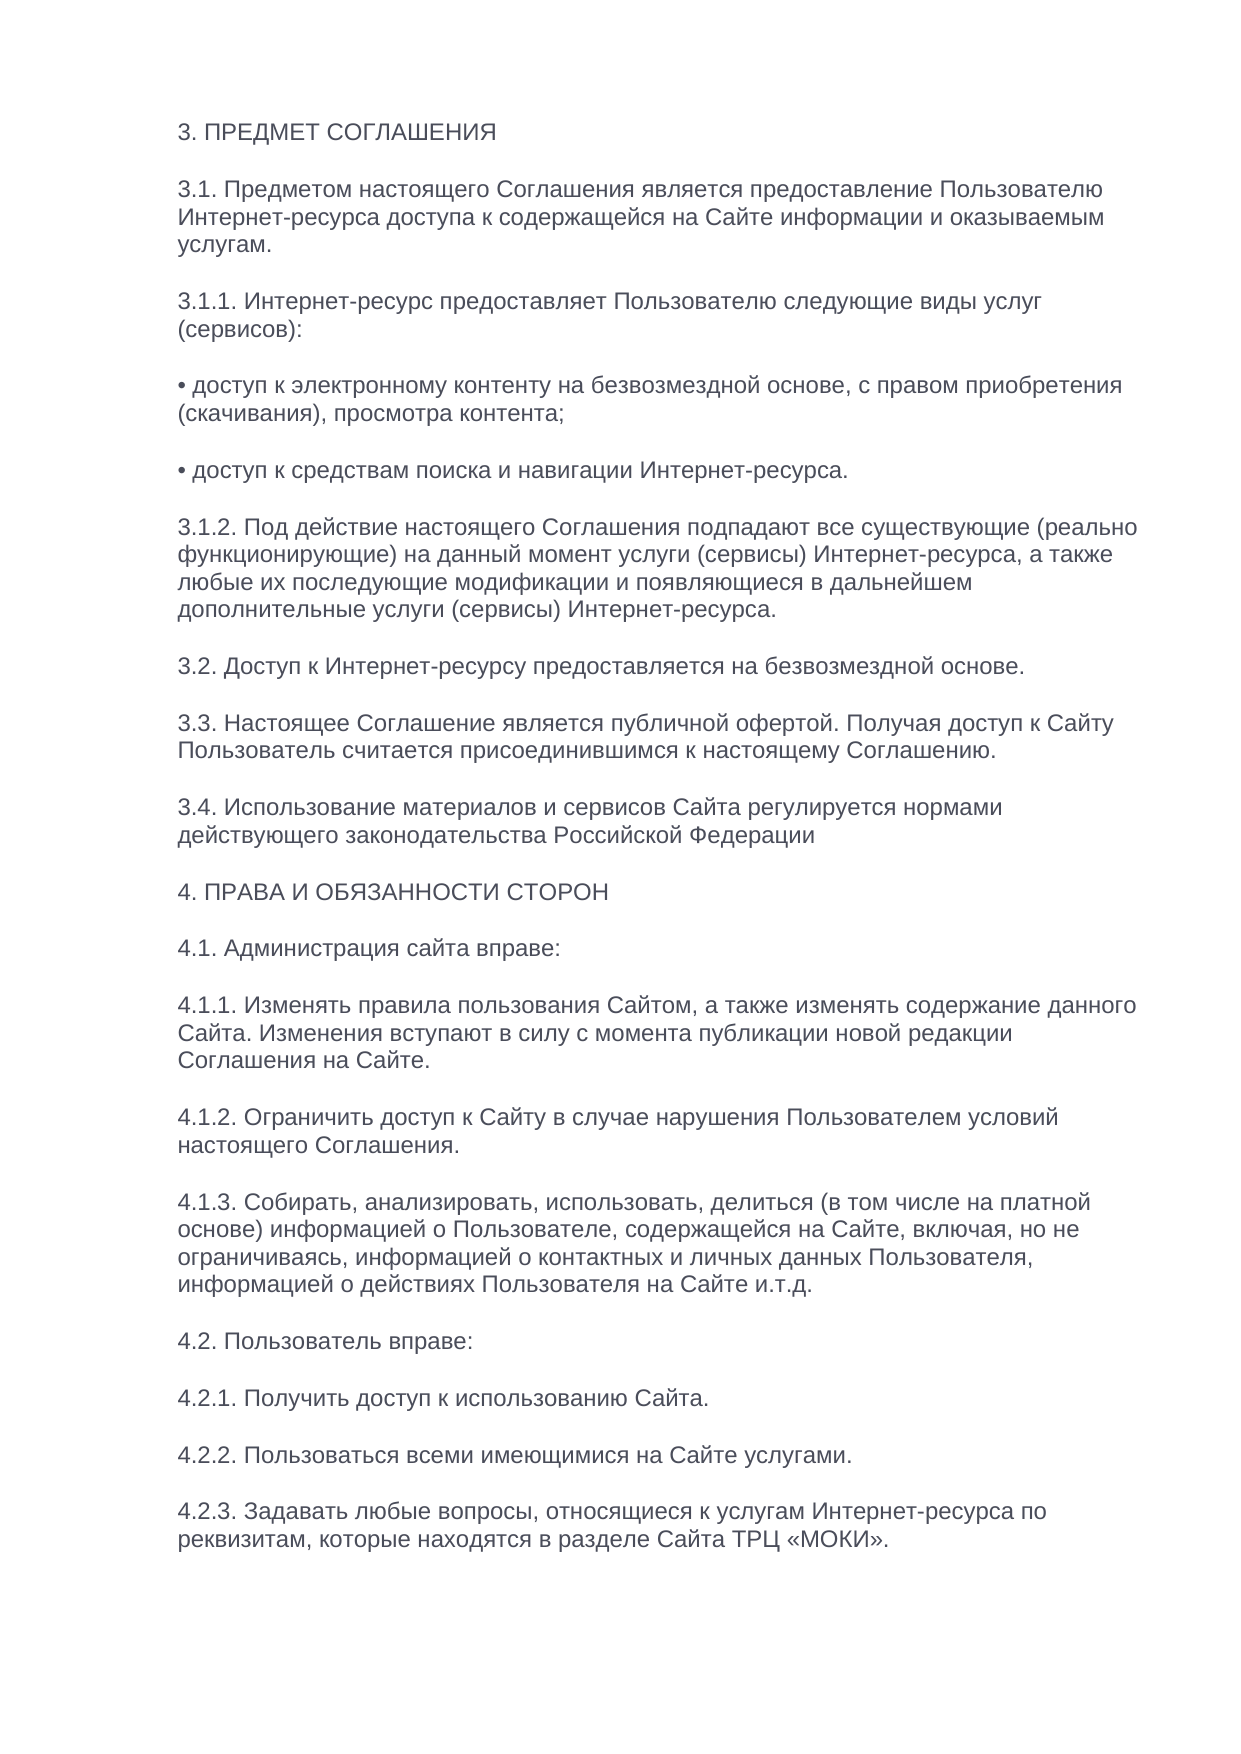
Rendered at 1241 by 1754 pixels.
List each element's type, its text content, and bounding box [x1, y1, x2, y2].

text 3.2. Доступ к Интернет-ресурсу предоставляется на безвозмездной основе. [177, 652, 1152, 679]
text 3. ПРЕДМЕТ СОГЛАШЕНИЯ [177, 118, 1152, 146]
text 4.2.1. Получить доступ к использованию Сайта. [177, 1384, 1152, 1411]
text 4.2.2. Пользоваться всеми имеющимися на Сайте услугами. [177, 1441, 1152, 1468]
text 3.1. Предметом настоящего Соглашения является предоставление Пользователю Интернет-ресурса доступа к содержащейся на Сайте информации и оказываемым услугам. [177, 175, 1152, 258]
text 3.1.1. Интернет-ресурс предоставляет Пользователю следующие виды услуг (сервисов): [177, 287, 1152, 342]
text 4. ПРАВА И ОБЯЗАННОСТИ СТОРОН [177, 877, 1152, 905]
text 4.1.3. Собирать, анализировать, использовать, делиться (в том числе на платной основе) информацией о Пользователе, содержащейся на Сайте, включая, но не ограничиваясь, информацией о контактных и личных данных Пользователя, информацией о действиях Пользователя на Сайте и.т.д. [177, 1187, 1152, 1298]
text • доступ к электронному контенту на безвозмездной основе, с правом приобретения (скачивания), просмотра контента; [177, 371, 1152, 426]
text 3.1.2. Под действие настоящего Соглашения подпадают все существующие (реально функционирующие) на данный момент услуги (сервисы) Интернет-ресурса, а также любые их последующие модификации и появляющиеся в дальнейшем дополнительные услуги (сервисы) Интернет-ресурса. [177, 512, 1152, 623]
text • доступ к средствам поиска и навигации Интернет-ресурса. [177, 456, 1152, 483]
text 3.3. Настоящее Соглашение является публичной офертой. Получая доступ к Сайту Пользователь считается присоединившимся к настоящему Соглашению. [177, 709, 1152, 764]
text 3.4. Использование материалов и сервисов Сайта регулируется нормами действующего законодательства Российской Федерации [177, 793, 1152, 848]
text 4.1.1. Изменять правила пользования Сайтом, а также изменять содержание данного Сайта. Изменения вступают в силу с момента публикации новой редакции Соглашения на Сайте. [177, 991, 1152, 1074]
text 4.1.2. Ограничить доступ к Сайту в случае нарушения Пользователем условий настоящего Соглашения. [177, 1103, 1152, 1158]
text 4.1. Администрация сайта вправе: [177, 934, 1152, 962]
text 4.2. Пользователь вправе: [177, 1327, 1152, 1354]
text 4.2.3. Задавать любые вопросы, относящиеся к услугам Интернет-ресурса по реквизитам, которые находятся в разделе Сайта ТРЦ «МОКИ». [177, 1497, 1152, 1552]
